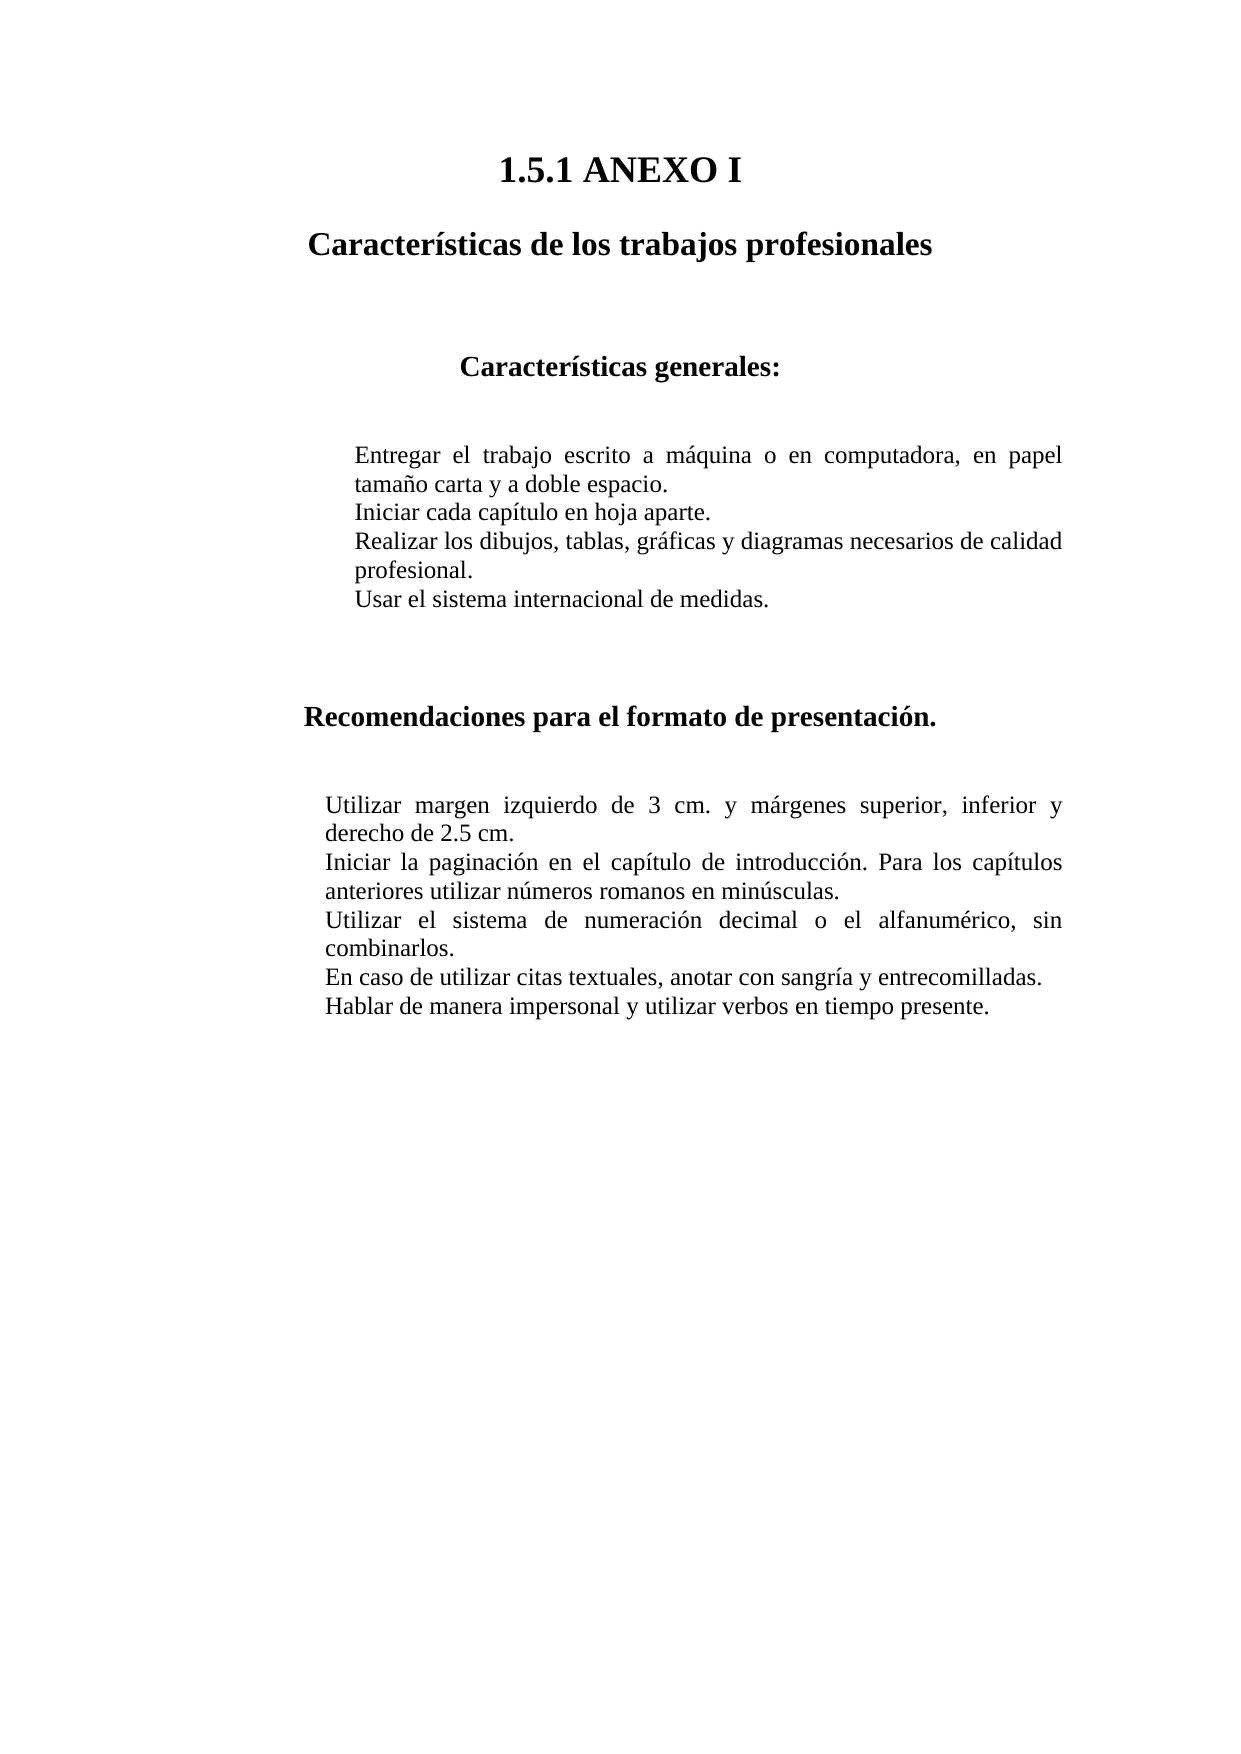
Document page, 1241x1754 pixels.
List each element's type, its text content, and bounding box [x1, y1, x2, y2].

text Características generales: [177, 349, 1063, 382]
list Iniciar cada capítulo en hoja aparte. [325, 497, 1063, 526]
list Realizar los dibujos, tablas, gráficas y diagramas necesarios de calidad profesional. [325, 526, 1063, 584]
list Entregar el trabajo escrito a máquina o en computadora, en papel tamaño carta y a doble espacio. [325, 440, 1063, 497]
list Usar el sistema internacional de medidas. [325, 584, 1063, 612]
text Recomendaciones para el formato de presentación. [177, 699, 1063, 732]
text 1.5.1 ANEXO I [177, 148, 1063, 191]
list Hablar de manera impersonal y utilizar verbos en tiempo presente. [295, 991, 1063, 1020]
list Utilizar margen izquierdo de 3 cm. y márgenes superior, inferior y derecho de 2.5 cm. [295, 790, 1063, 847]
text Características de los trabajos profesionales [177, 224, 1063, 263]
list En caso de utilizar citas textuales, anotar con sangría y entrecomilladas. [295, 962, 1063, 991]
list Utilizar el sistema de numeración decimal o el alfanumérico, sin combinarlos. [295, 905, 1063, 962]
list Iniciar la paginación en el capítulo de introducción. Para los capítulos anteriores utilizar números romanos en minúsculas. [295, 847, 1063, 905]
